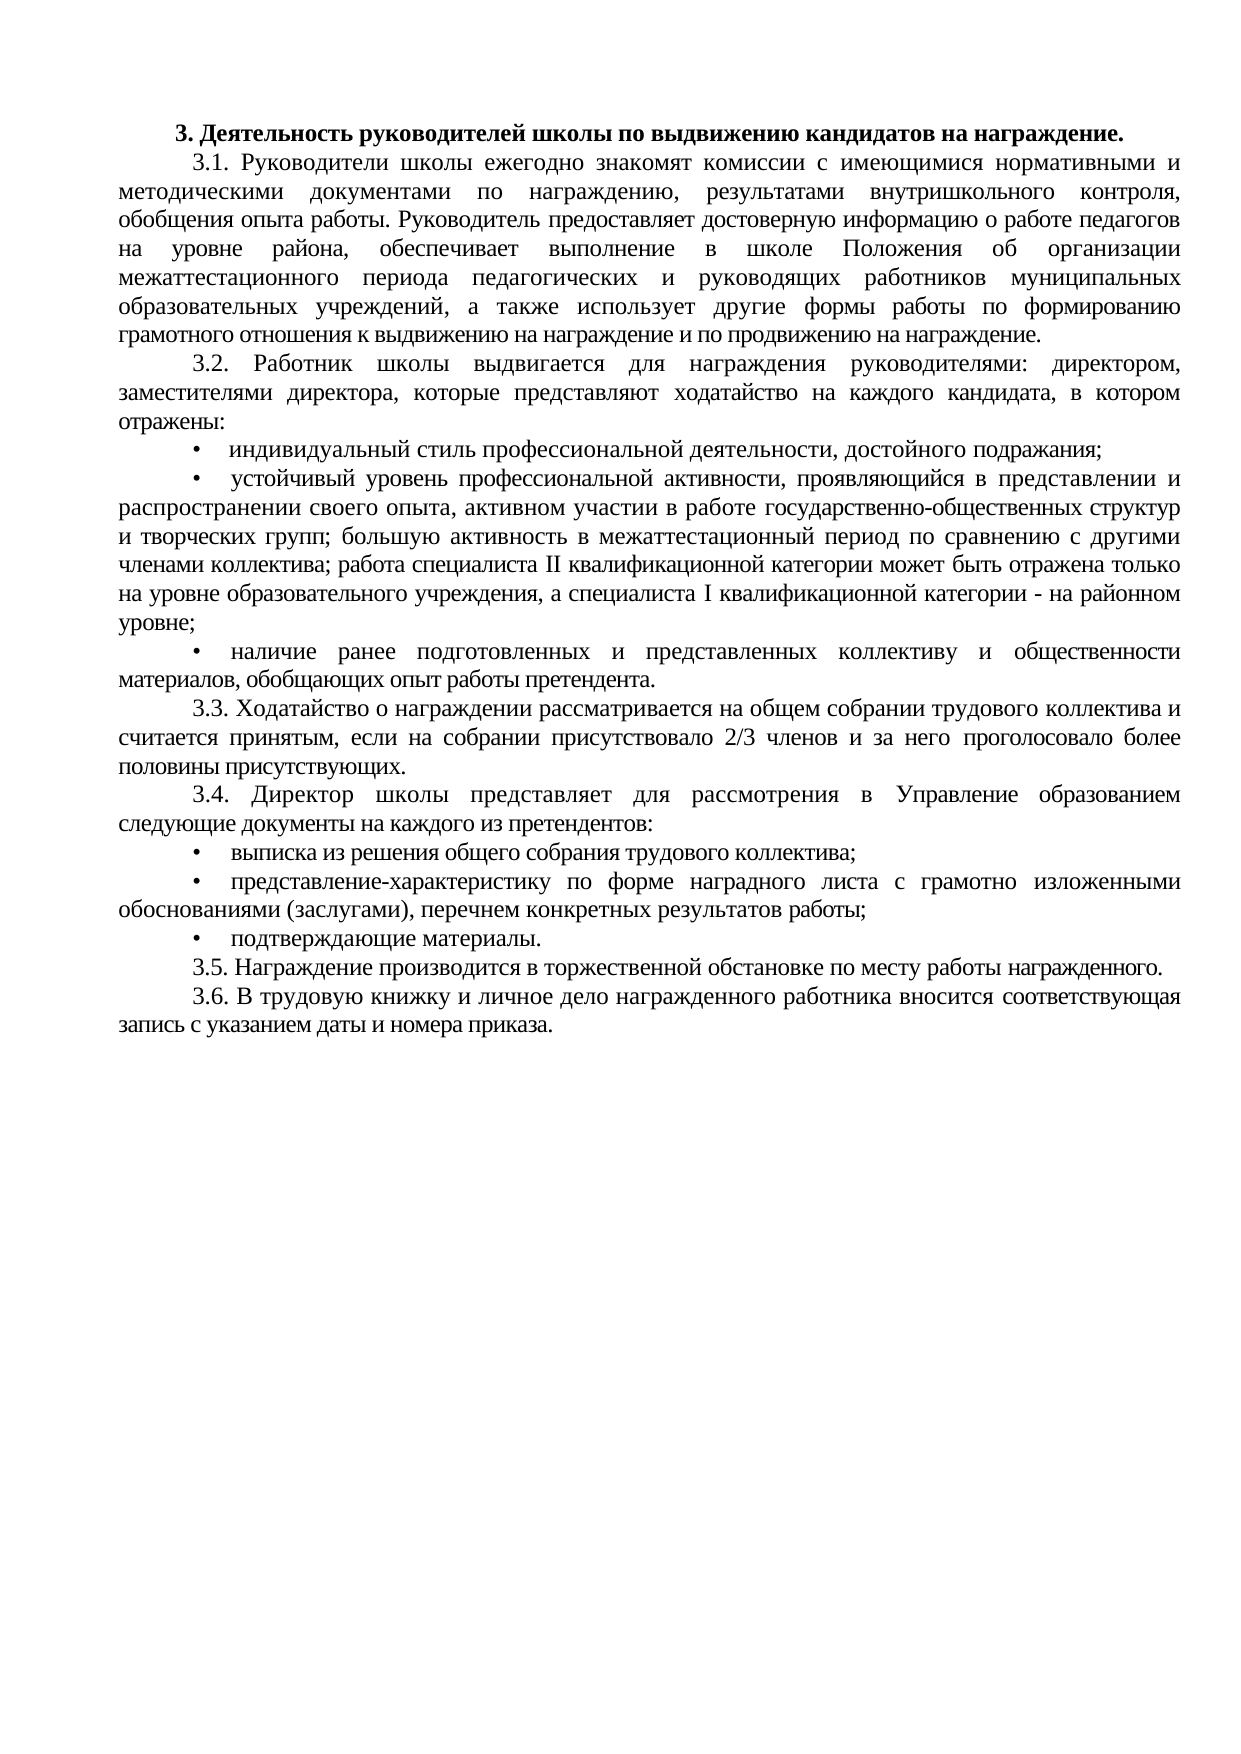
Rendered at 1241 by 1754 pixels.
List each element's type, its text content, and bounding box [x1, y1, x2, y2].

text 3.4. Директор школы представляет для рассмотрения в Управление образованием следующие документы на каждого из претендентов: [118, 779, 1181, 837]
text 3.2. Работник школы выдвигается для награждения руководителями: директором, заместителями директора, которые представляют ходатайство на каждого кандидата, в котором отражены: [118, 348, 1181, 434]
list подтверждающие материалы. [118, 923, 1181, 952]
text • наличие ранее подготовленных и представленных коллективу и общественности материалов, обобщающих опыт работы претендента. [118, 636, 1181, 693]
text 3.6. В трудовую книжку и личное дело награжденного работника вносится соответствующая запись с указанием даты и номера приказа. [118, 981, 1181, 1038]
text 3. Деятельность руководителей школы по выдвижению кандидатов на награждение. [118, 118, 1181, 147]
text 3.5. Награждение производится в торжественной обстановке по месту работы награжденного. [118, 952, 1181, 981]
text • индивидуальный стиль профессиональной деятельности, достойного подражания; [118, 434, 1181, 463]
text 3.1. Руководители школы ежегодно знакомят комиссии с имеющимися нормативными и методическими документами по награждению, результатами внутришкольного контроля, обобщения опыта работы. Руководитель предоставляет достоверную информацию о работе педагогов на уровне района, обеспечивает выполнение в школе Положения об организации межаттестационного периода педагогических и руководящих работников муниципальных образовательных учреждений, а также использует другие формы работы по формированию грамотного отношения к выдвижению на награждение и по продвижению на награждение. [118, 147, 1181, 348]
text • устойчивый уровень профессиональной активности, проявляющийся в представлении и распространении своего опыта, активном участии в работе государственно-общественных структур и творческих групп; большую активность в межаттестационный период по сравнению с другими членами коллектива; работа специалиста II квалификационной категории может быть отражена только на уровне образовательного учреждения, а специалиста I квалификационной категории - на районном уровне; [118, 463, 1181, 636]
list представление-характеристику по форме наградного листа с грамотно изложенными обоснованиями (заслугами), перечнем конкретных результатов работы; [118, 866, 1181, 923]
text 3.3. Ходатайство о награждении рассматривается на общем собрании трудового коллектива и считается принятым, если на собрании присутствовало 2/3 членов и за него проголосовало более половины присутствующих. [118, 693, 1181, 779]
list выписка из решения общего собрания трудового коллектива; [118, 837, 1181, 866]
